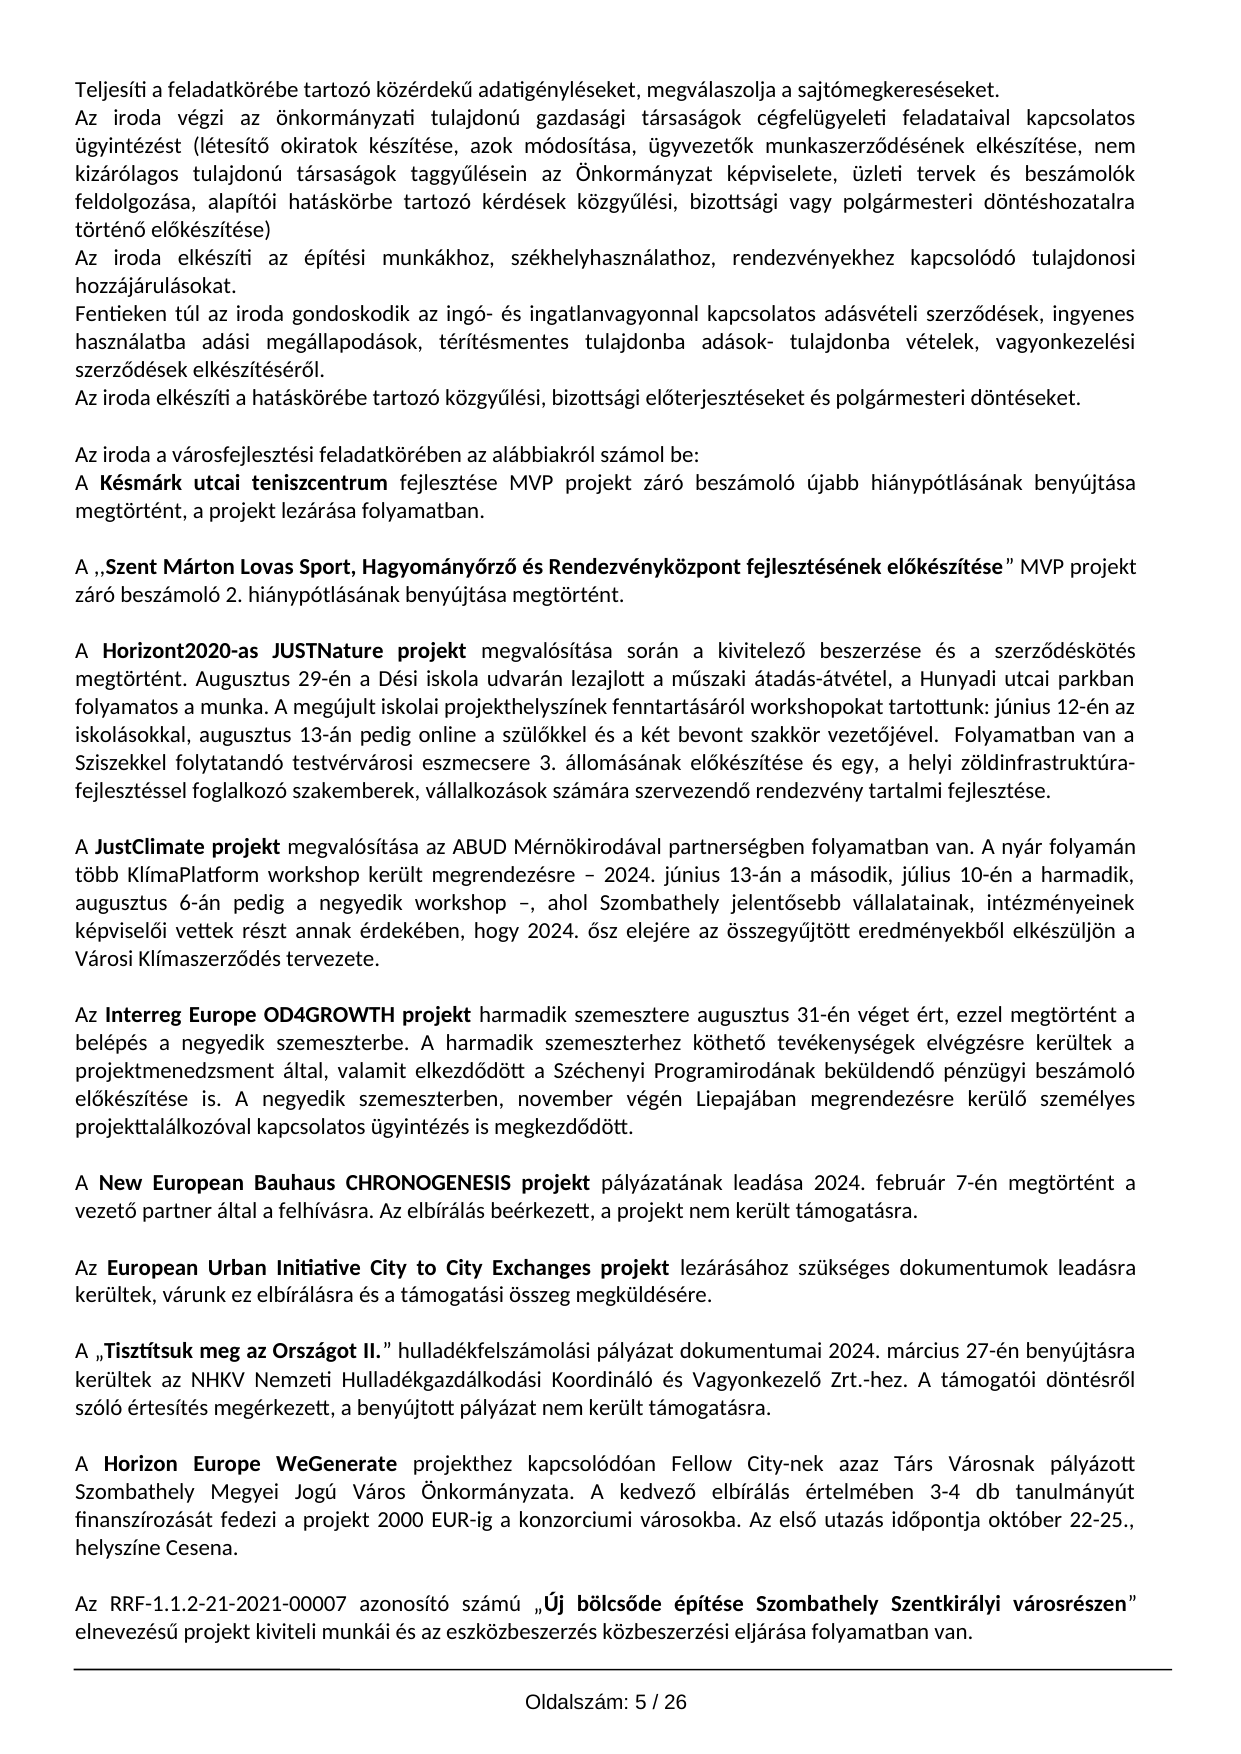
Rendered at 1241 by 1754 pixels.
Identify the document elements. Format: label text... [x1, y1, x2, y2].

text Az RRF-1.1.2-21-2021-00007 azonosító számú „Új bölcsőde építése Szombathely Szentkirályi városrészen” elnevezésű projekt kiviteli munkái és az eszközbeszerzés közbeszerzési eljárása folyamatban van. [75, 1589, 1137, 1645]
text A New European Bauhaus CHRONOGENESIS projekt pályázatának leadása 2024. február 7-én megtörtént a vezető partner által a felhívásra. Az elbírálás beérkezett, a projekt nem került támogatásra. [75, 1168, 1137, 1224]
text A JustClimate projekt megvalósítása az ABUD Mérnökirodával partnerségben folyamatban van. A nyár folyamán több KlímaPlatform workshop került megrendezésre – 2024. június 13-án a második, július 10-én a harmadik, augusztus 6-án pedig a negyedik workshop –, ahol Szombathely jelentősebb vállalatainak, intézményeinek képviselői vettek részt annak érdekében, hogy 2024. ősz elejére az összegyűjtött eredményekből elkészüljön a Városi Klímaszerződés tervezete. [75, 832, 1137, 972]
text Az European Urban Initiative City to City Exchanges projekt lezárásához szükséges dokumentumok leadásra kerültek, várunk ez elbírálásra és a támogatási összeg megküldésére. [75, 1253, 1137, 1309]
text A Horizon Europe WeGenerate projekthez kapcsolódóan Fellow City-nek azaz Társ Városnak pályázott Szombathely Megyei Jogú Város Önkormányzata. A kedvező elbírálás értelmében 3-4 db tanulmányút finanszírozását fedezi a projekt 2000 EUR-ig a konzorciumi városokba. Az első utazás időpontja október 22-25., helyszíne Cesena. [75, 1449, 1137, 1561]
text A Késmárk utcai teniszcentrum fejlesztése MVP projekt záró beszámoló újabb hiánypótlásának benyújtása megtörtént, a projekt lezárása folyamatban. [75, 468, 1137, 524]
text Az iroda a városfejlesztési feladatkörében az alábbiakról számol be: [75, 440, 1137, 468]
text Az iroda elkészíti az építési munkákhoz, székhelyhasználathoz, rendezvényekhez kapcsolódó tulajdonosi hozzájárulásokat. [75, 243, 1137, 299]
text A „Tisztítsuk meg az Országot II.” hulladékfelszámolási pályázat dokumentumai 2024. március 27-én benyújtásra kerültek az NHKV Nemzeti Hulladékgazdálkodási Koordináló és Vagyonkezelő Zrt.-hez. A támogatói döntésről szóló értesítés megérkezett, a benyújtott pályázat nem került támogatásra. [75, 1337, 1137, 1421]
text A ,,Szent Márton Lovas Sport, Hagyományőrző és Rendezvényközpont fejlesztésének előkészítése” MVP projekt záró beszámoló 2. hiánypótlásának benyújtása megtörtént. [75, 552, 1137, 608]
text Az Interreg Europe OD4GROWTH projekt harmadik szemesztere augusztus 31-én véget ért, ezzel megtörtént a belépés a negyedik szemeszterbe. A harmadik szemeszterhez köthető tevékenységek elvégzésre kerültek a projektmenedzsment által, valamit elkezdődött a Széchenyi Programirodának beküldendő pénzügyi beszámoló előkészítése is. A negyedik szemeszterben, november végén Liepajában megrendezésre kerülő személyes projekttalálkozóval kapcsolatos ügyintézés is megkezdődött. [75, 1000, 1137, 1141]
text Teljesíti a feladatkörébe tartozó közérdekű adatigényléseket, megválaszolja a sajtómegkereséseket. [75, 75, 1137, 103]
text Fentieken túl az iroda gondoskodik az ingó- és ingatlanvagyonnal kapcsolatos adásvételi szerződések, ingyenes használatba adási megállapodások, térítésmentes tulajdonba adások- tulajdonba vételek, vagyonkezelési szerződések elkészítéséről. [75, 299, 1137, 383]
text Az iroda elkészíti a hatáskörébe tartozó közgyűlési, bizottsági előterjesztéseket és polgármesteri döntéseket. [75, 383, 1137, 411]
text Az iroda végzi az önkormányzati tulajdonú gazdasági társaságok cégfelügyeleti feladataival kapcsolatos ügyintézést (létesítő okiratok készítése, azok módosítása, ügyvezetők munkaszerződésének elkészítése, nem kizárólagos tulajdonú társaságok taggyűlésein az Önkormányzat képviselete, üzleti tervek és beszámolók feldolgozása, alapítói hatáskörbe tartozó kérdések közgyűlési, bizottsági vagy polgármesteri döntéshozatalra történő előkészítése) [75, 103, 1137, 243]
text A Horizont2020-as JUSTNature projekt megvalósítása során a kivitelező beszerzése és a szerződéskötés megtörtént. Augusztus 29-én a Dési iskola udvarán lezajlott a műszaki átadás-átvétel, a Hunyadi utcai parkban folyamatos a munka. A megújult iskolai projekthelyszínek fenntartásáról workshopokat tartottunk: június 12-én az iskolásokkal, augusztus 13-án pedig online a szülőkkel és a két bevont szakkör vezetőjével. Folyamatban van a Sziszekkel folytatandó testvérvárosi eszmecsere 3. állomásának előkészítése és egy, a helyi zöldinfrastruktúra-fejlesztéssel foglalkozó szakemberek, vállalkozások számára szervezendő rendezvény tartalmi fejlesztése. [75, 636, 1137, 804]
